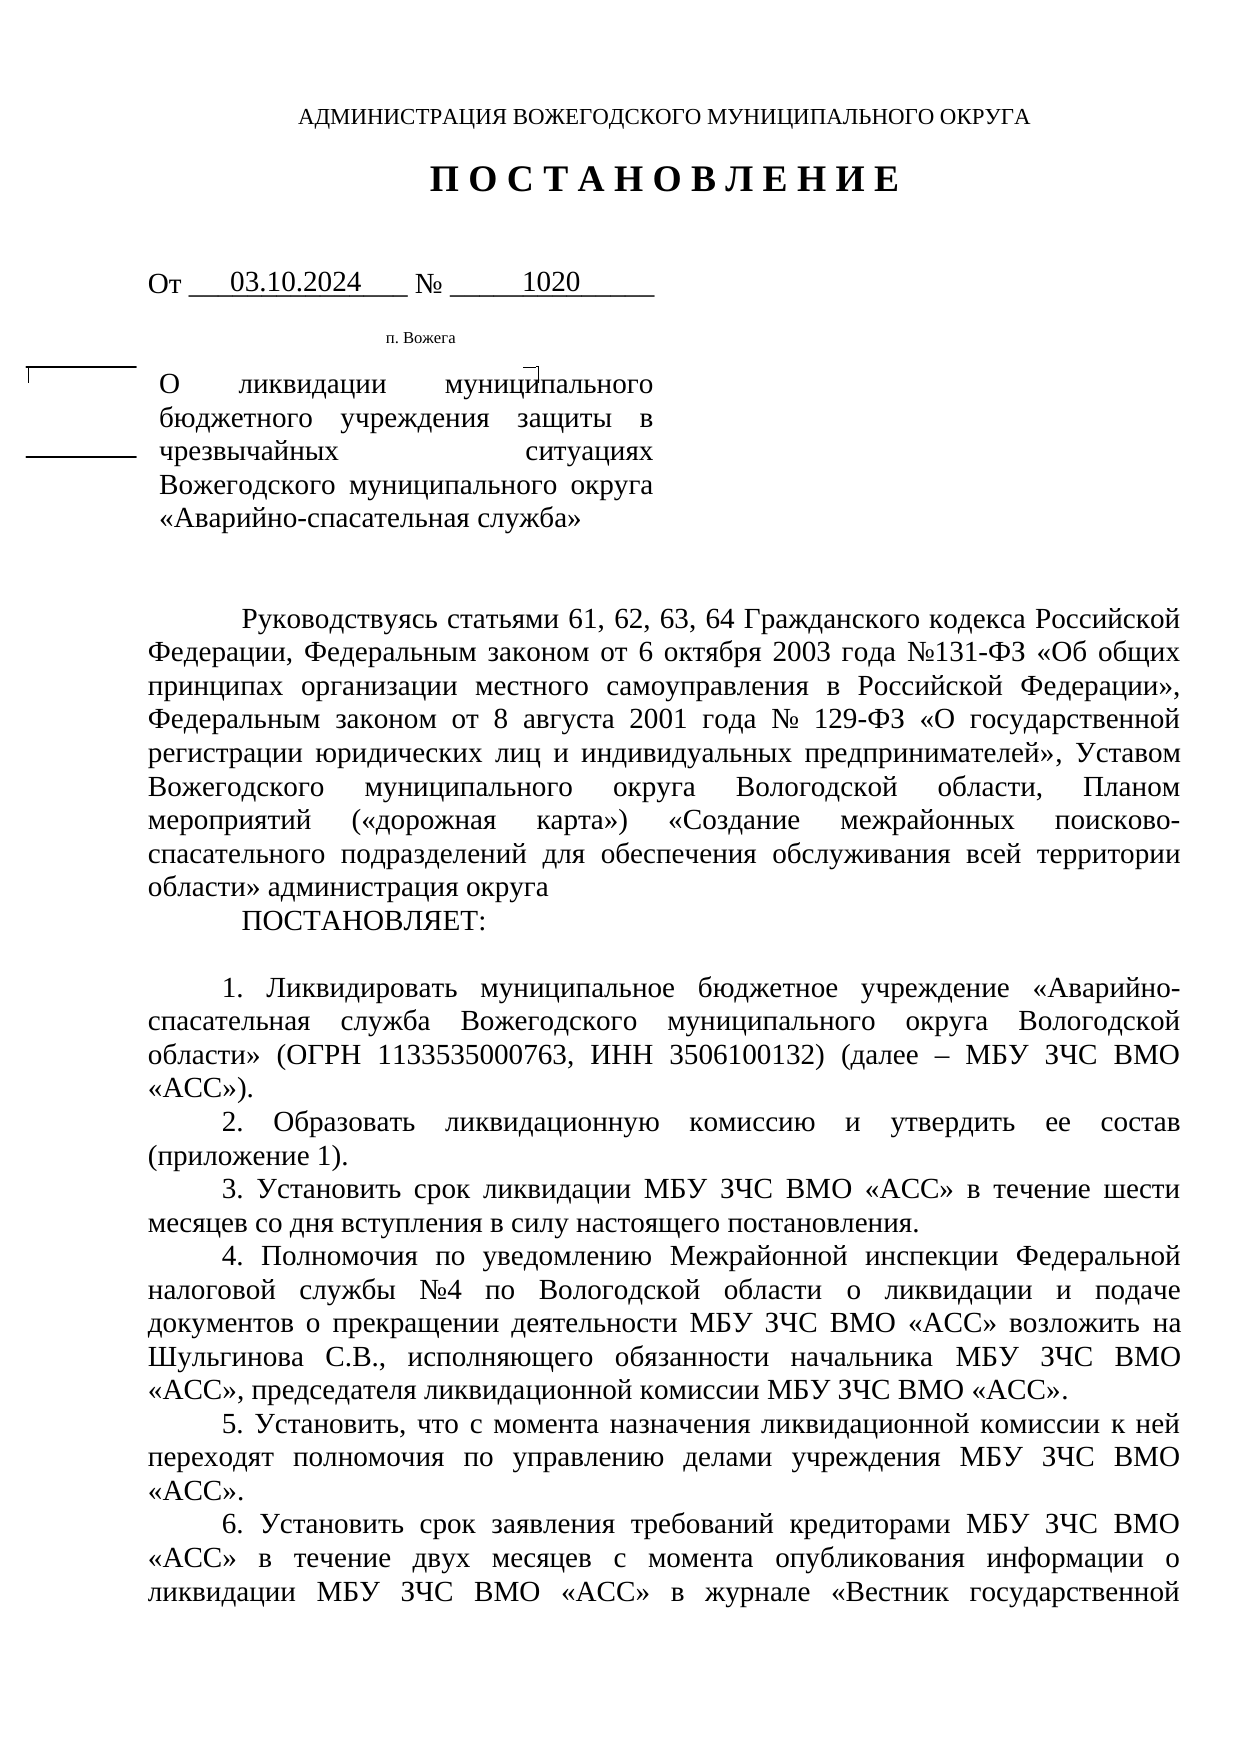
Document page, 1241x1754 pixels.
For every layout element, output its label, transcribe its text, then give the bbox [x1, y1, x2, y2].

text АДМИНИСТРАЦИЯ ВОЖЕГОДСКОГО МУНИЦИПАЛЬНОГО ОКРУГА [148, 103, 1181, 130]
text п. Вожега [295, 328, 1181, 347]
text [148, 1507, 1181, 1607]
subtitle П О С Т А Н О В Л Е Н И Е [148, 156, 1181, 199]
subtitle От _______________ № ______________ [148, 266, 1181, 300]
table_header О ликвидации муниципального бюджетного учреждения защиты в чрезвычайных ситуациях Вожегодского муниципального округа «Аварийно-спасательная служба» [148, 366, 664, 534]
text 2. Образовать ликвидационную комиссию и утвердить ее состав (приложение 1). [148, 1104, 1181, 1171]
text 3. Установить срок ликвидации МБУ ЗЧС ВМО «АСС» в течение шести месяцев со дня вступления в силу настоящего постановления. [148, 1171, 1181, 1238]
text 1. Ликвидировать муниципальное бюджетное учреждение «Аварийно-спасательная служба Вожегодского муниципального округа Вологодской области» (ОГРН 1133535000763, ИНН 3506100132) (далее – МБУ ЗЧС ВМО «АСС»). [148, 970, 1181, 1104]
text 5. Установить, что с момента назначения ликвидационной комиссии к ней переходят полномочия по управлению делами учреждения МБУ ЗЧС ВМО «АСС». [148, 1406, 1181, 1507]
text Руководствуясь статьями 61, 62, 63, 64 Гражданского кодекса Российской Федерации, Федеральным законом от 6 октября 2003 года №131-ФЗ «Об общих принципах организации местного самоуправления в Российской Федерации», Федеральным законом от 8 августа 2001 года № 129-ФЗ «О государственной регистрации юридических лиц и индивидуальных предпринимателей», Уставом Вожегодского муниципального округа Вологодской области, Планом мероприятий («дорожная карта») «Создание межрайонных поисково-спасательного подразделений для обеспечения обслуживания всей территории области» администрация округа [148, 601, 1181, 903]
text 4. Полномочия по уведомлению Межрайонной инспекции Федеральной налоговой службы №4 по Вологодской области о ликвидации и подаче документов о прекращении деятельности МБУ ЗЧС ВМО «АСС» возложить на Шульгинова С.В., исполняющего обязанности начальника МБУ ЗЧС ВМО «АСС», председателя ликвидационной комиссии МБУ ЗЧС ВМО «АСС». [148, 1238, 1181, 1406]
table_header [15, 366, 148, 534]
text ПОСТАНОВЛЯЕТ: [148, 903, 1181, 936]
